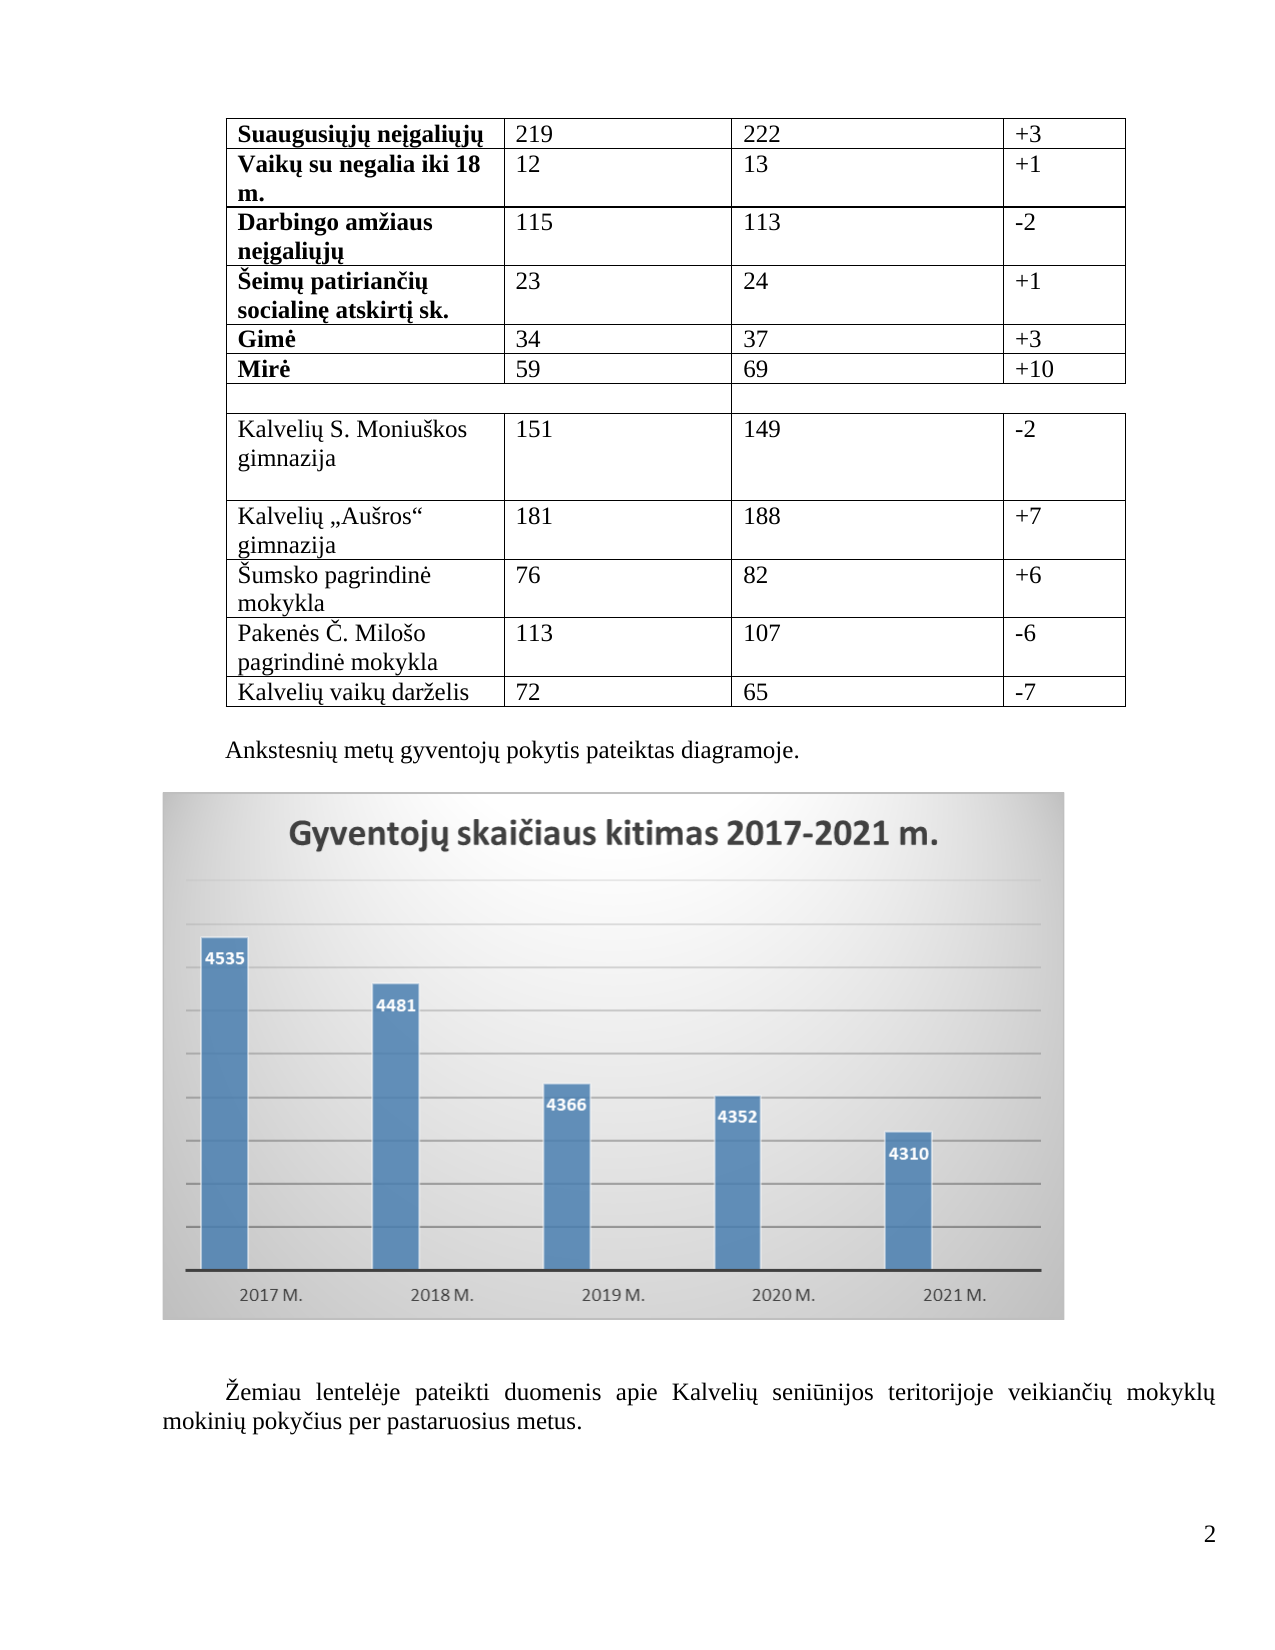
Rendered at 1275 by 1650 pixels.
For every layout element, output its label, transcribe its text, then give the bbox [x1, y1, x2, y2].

table_cell 34 [505, 325, 731, 353]
text Ankstesnių metų gyventojų pokytis pateiktas diagramoje. [162, 735, 1216, 764]
table_cell 115 [505, 208, 731, 265]
table_cell 72 [505, 677, 731, 706]
table_cell -2 [1004, 208, 1125, 265]
table_cell Mirė [227, 354, 504, 383]
table_cell 107 [732, 618, 1003, 676]
table_cell 219 [505, 119, 731, 148]
table_cell Kalvelių vaikų darželis [227, 677, 504, 706]
table_cell 59 [505, 354, 731, 383]
table_cell +7 [1004, 501, 1125, 559]
table_cell 24 [732, 266, 1003, 323]
table_cell 65 [732, 677, 1003, 706]
table_cell +3 [1004, 325, 1125, 353]
table_cell 188 [732, 501, 1003, 559]
table_cell [227, 384, 731, 413]
table_cell +1 [1004, 266, 1125, 323]
table_cell Gimė [227, 325, 504, 353]
table_cell -2 [1004, 414, 1125, 500]
table_cell Šumsko pagrindinė mokykla [227, 560, 504, 617]
table_cell Vaikų su negalia iki . [227, 149, 504, 206]
table_cell 113 [505, 618, 731, 676]
table_cell 37 [732, 325, 1003, 353]
table_cell 82 [732, 560, 1003, 617]
table_cell Kalvelių S. Moniuškos gimnazija [227, 414, 504, 500]
table_cell +6 [1004, 560, 1125, 617]
table_cell +3 [1004, 119, 1125, 148]
table_cell 69 [732, 354, 1003, 383]
table_cell 12 [505, 149, 731, 206]
table_cell +1 [1004, 149, 1125, 206]
table_cell Suaugusiųjų neįgaliųjų [227, 119, 504, 148]
picture [162, 792, 1065, 1320]
table_cell 113 [732, 208, 1003, 265]
table_cell +10 [1004, 354, 1125, 383]
table_cell 23 [505, 266, 731, 323]
table_cell -7 [1004, 677, 1125, 706]
table_cell 13 [732, 149, 1003, 206]
table_cell Pakenės Č. Milošo pagrindinė mokykla [227, 618, 504, 676]
text Žemiau lentelėje pateikti duomenis apie Kalvelių seniūnijos teritorijoje veikiančių mokyklų mokinių pokyčius per pastaruosius metus. [162, 1377, 1216, 1435]
table_cell 76 [505, 560, 731, 617]
table_cell -6 [1004, 618, 1125, 676]
table_cell Šeimų patiriančių socialinę atskirtį sk. [227, 266, 504, 323]
table_cell 151 [505, 414, 731, 500]
table_cell 149 [732, 414, 1003, 500]
table_cell Kalvelių „Aušros“ gimnazija [227, 501, 504, 559]
table_cell Darbingo amžiaus neįgaliųjų [227, 208, 504, 265]
table_cell 181 [505, 501, 731, 559]
table_cell 222 [732, 119, 1003, 148]
